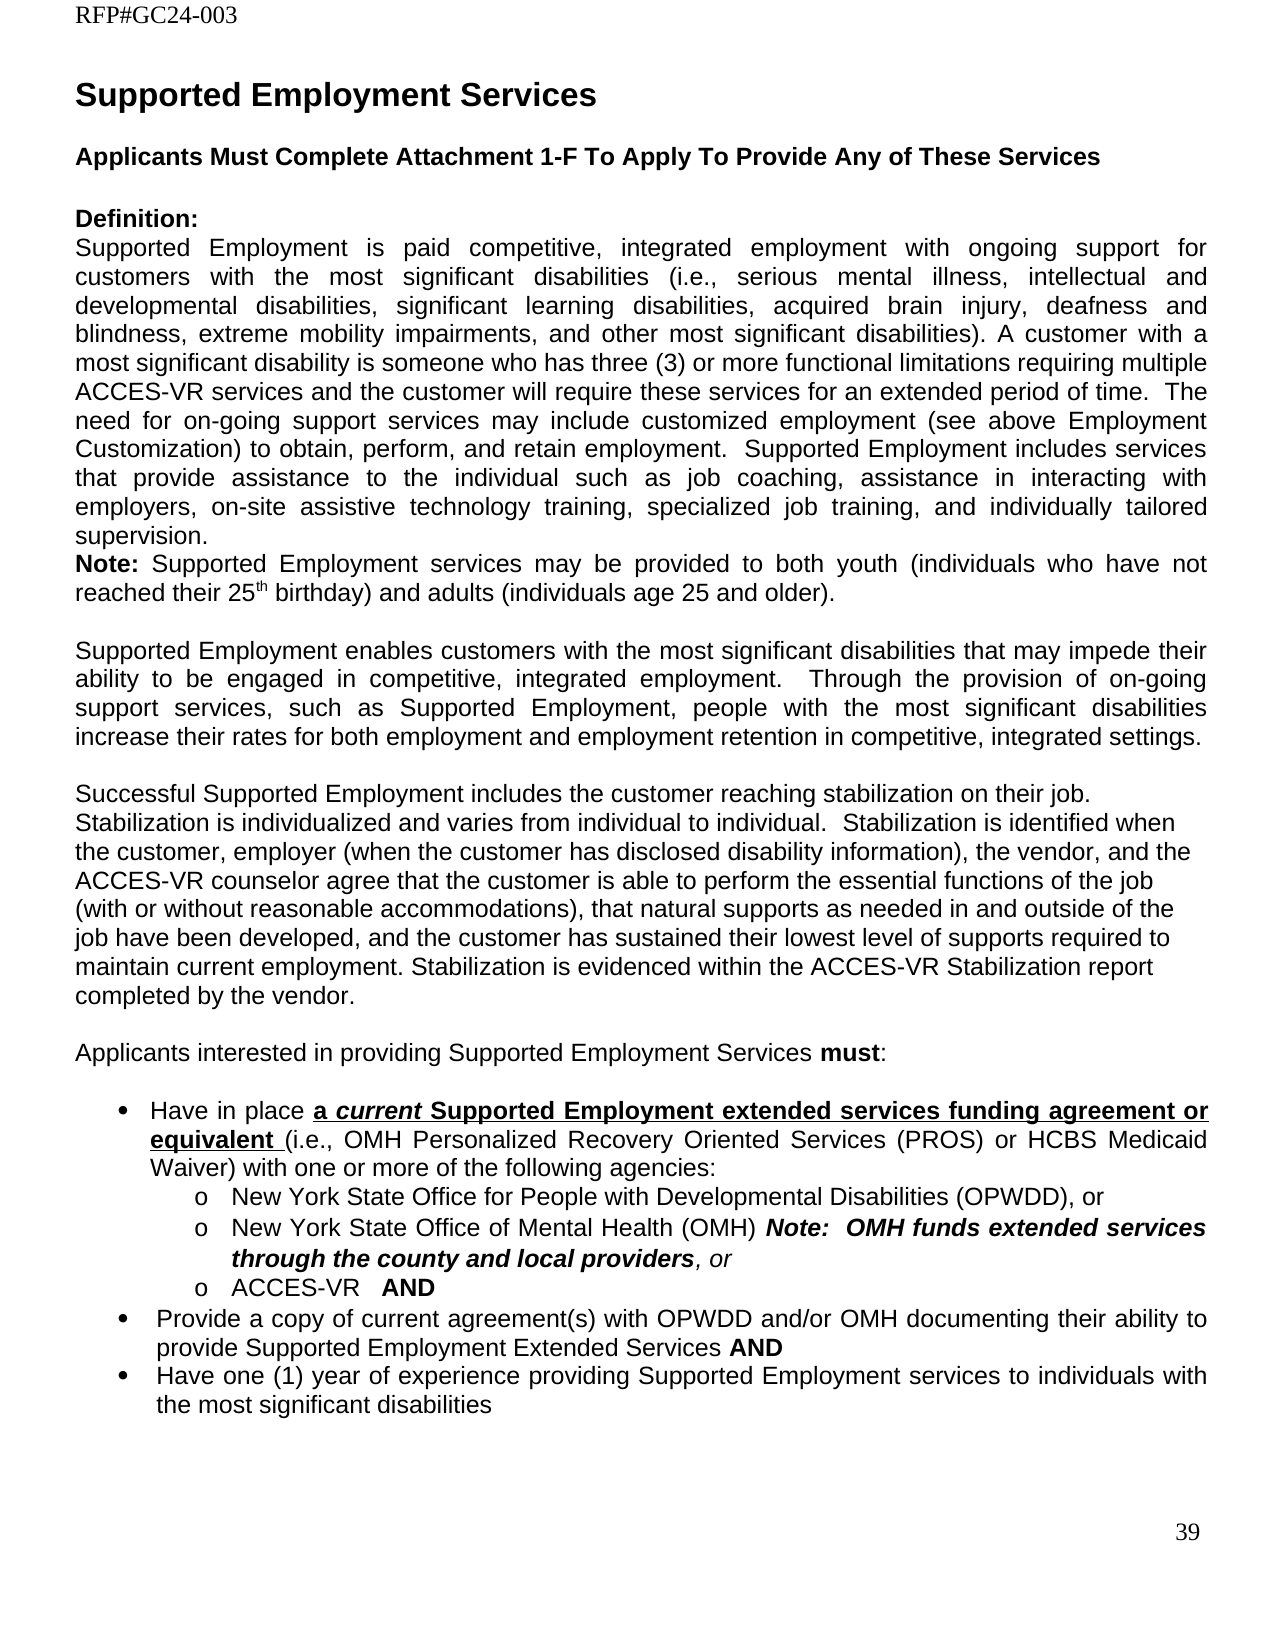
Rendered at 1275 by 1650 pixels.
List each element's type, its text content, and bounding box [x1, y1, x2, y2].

list Provide a copy of current agreement(s) with OPWDD and/or OMH documenting their ability to provide Supported Employment Extended Services AND [119, 1304, 1209, 1361]
text Supported Employment is paid competitive, integrated employment with ongoing support for customers with the most significant disabilities (i.e., serious mental illness, intellectual and developmental disabilities, significant learning disabilities, acquired brain injury, deafness and blindness, extreme mobility impairments, and other most significant disabilities). A customer with a most significant disability is someone who has three (3) or more functional limitations requiring multiple ACCES-VR services and the customer will require these services for an extended period of time. The need for on-going support services may include customized employment (see above Employment Customization) to obtain, perform, and retain employment. Supported Employment includes services that provide assistance to the individual such as job coaching, assistance in interacting with employers, on-site assistive technology training, specialized job training, and individually tailored supervision. [75, 233, 1209, 549]
text Applicants interested in providing Supported Employment Services must: [75, 1038, 1209, 1067]
list Have one (1) year of experience providing Supported Employment services to individuals with the most significant disabilities [119, 1361, 1209, 1419]
list New York State Office for People with Developmental Disabilities (OPWDD), or [194, 1182, 1209, 1213]
text Successful Supported Employment includes the customer reaching stabilization on their job. Stabilization is individualized and varies from individual to individual. Stabilization is identified when the customer, employer (when the customer has disclosed disability information), the vendor, and the ACCES-VR counselor agree that the customer is able to perform the essential functions of the job (with or without reasonable accommodations), that natural supports as needed in and outside of the job have been developed, and the customer has sustained their lowest level of supports required to maintain current employment. Stabilization is evidenced within the ACCES-VR Stabilization report completed by the vendor. [75, 779, 1200, 1009]
text Applicants Must Complete Attachment 1-F To Apply To Provide Any of These Services [75, 142, 1200, 171]
list Have in place a current Supported Employment extended services funding agreement or equivalent (i.e., OMH Personalized Recovery Oriented Services (PROS) or HCBS Medicaid Waiver) with one or more of the following agencies: [119, 1096, 1209, 1182]
list ACCES-VR AND [194, 1273, 1209, 1304]
text Note: Supported Employment services may be provided to both youth (individuals who have not reached their 25th birthday) and adults (individuals age 25 and older). [75, 549, 1209, 607]
text Definition: [75, 204, 1209, 233]
text Supported Employment enables customers with the most significant disabilities that may impede their ability to be engaged in competitive, integrated employment. Through the provision of on-going support services, such as Supported Employment, people with the most significant disabilities increase their rates for both employment and employment retention in competitive, integrated settings. [75, 636, 1209, 751]
list New York State Office of Mental Health (OMH) Note: OMH funds extended services through the county and local providers, or [194, 1213, 1209, 1273]
text Supported Employment Services [75, 75, 1200, 113]
